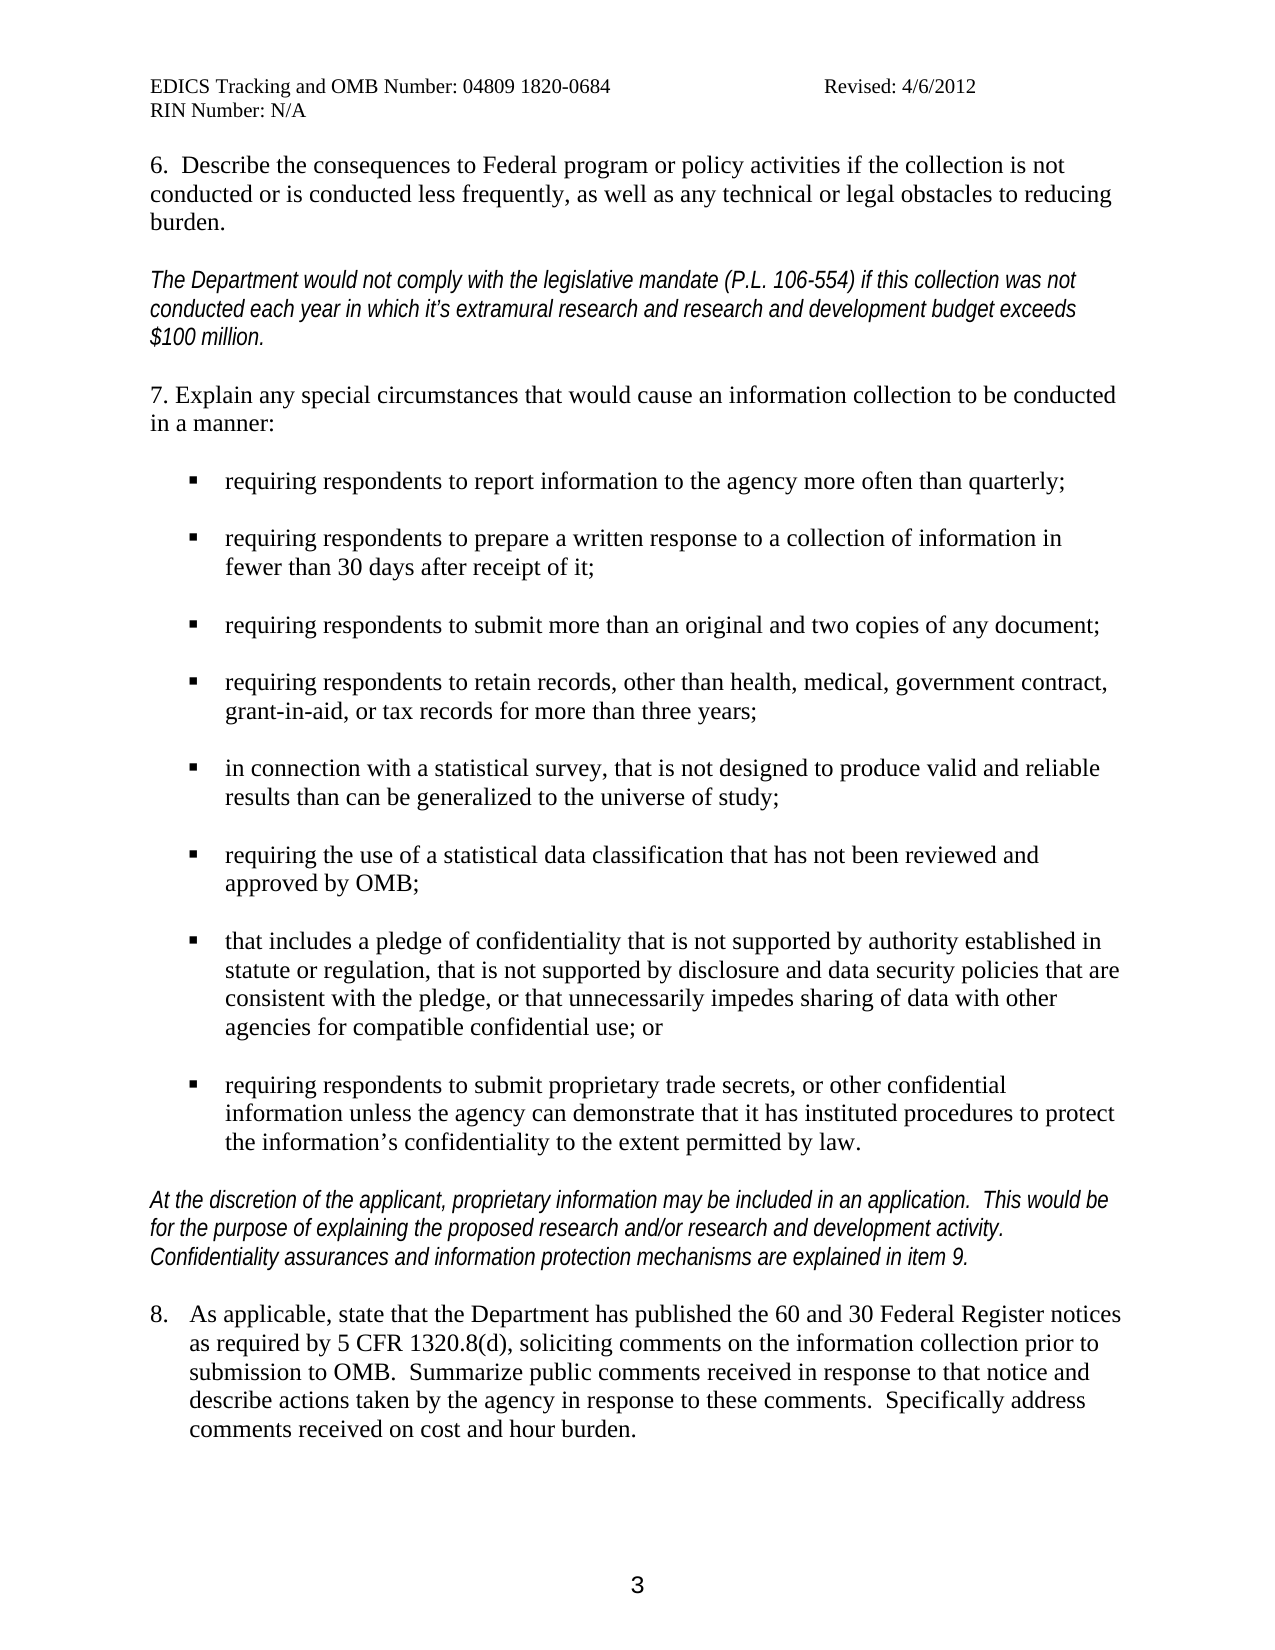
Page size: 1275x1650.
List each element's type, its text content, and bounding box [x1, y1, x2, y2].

list requiring respondents to submit more than an original and two copies of any document; [187, 610, 1125, 638]
list in connection with a statistical survey, that is not designed to produce valid and reliable results than can be generalized to the universe of study; [187, 753, 1125, 811]
text 7. Explain any special circumstances that would cause an information collection to be conducted in a manner: [150, 380, 1125, 437]
list that includes a pledge of confidentiality that is not supported by authority established in statute or regulation, that is not supported by disclosure and data security policies that are consistent with the pledge, or that unnecessarily impedes sharing of data with other agencies for compatible confidential use; or [187, 926, 1125, 1041]
list requiring respondents to retain records, other than health, medical, government contract, grant-in-aid, or tax records for more than three years; [187, 667, 1125, 725]
text At the discretion of the applicant, proprietary information may be included in an application. This would be for the purpose of explaining the proposed research and/or research and development activity. Confidentiality assurances and information protection mechanisms are explained in item 9. [150, 1185, 1125, 1271]
text The Department would not comply with the legislative mandate (P.L. 106-554) if this collection was not conducted each year in which it’s extramural research and research and development budget exceeds $100 million. [150, 265, 1125, 351]
text 6. Describe the consequences to Federal program or policy activities if the collection is not conducted or is conducted less frequently, as well as any technical or legal obstacles to reducing burden. [150, 150, 1125, 236]
list requiring respondents to prepare a written response to a collection of information in fewer than 30 days after receipt of it; [187, 523, 1125, 581]
list As applicable, state that the Department has published the 60 and 30 Federal Register notices as required by 5 CFR 1320.8(d), soliciting comments on the information collection prior to submission to OMB. Summarize public comments received in response to that notice and describe actions taken by the agency in response to these comments. Specifically address comments received on cost and hour burden. [150, 1299, 1125, 1443]
list requiring respondents to report information to the agency more often than quarterly; [187, 466, 1125, 495]
list requiring respondents to submit proprietary trade secrets, or other confidential information unless the agency can demonstrate that it has instituted procedures to protect the information’s confidentiality to the extent permitted by law. [187, 1070, 1125, 1156]
list requiring the use of a statistical data classification that has not been reviewed and approved by OMB; [187, 840, 1125, 897]
